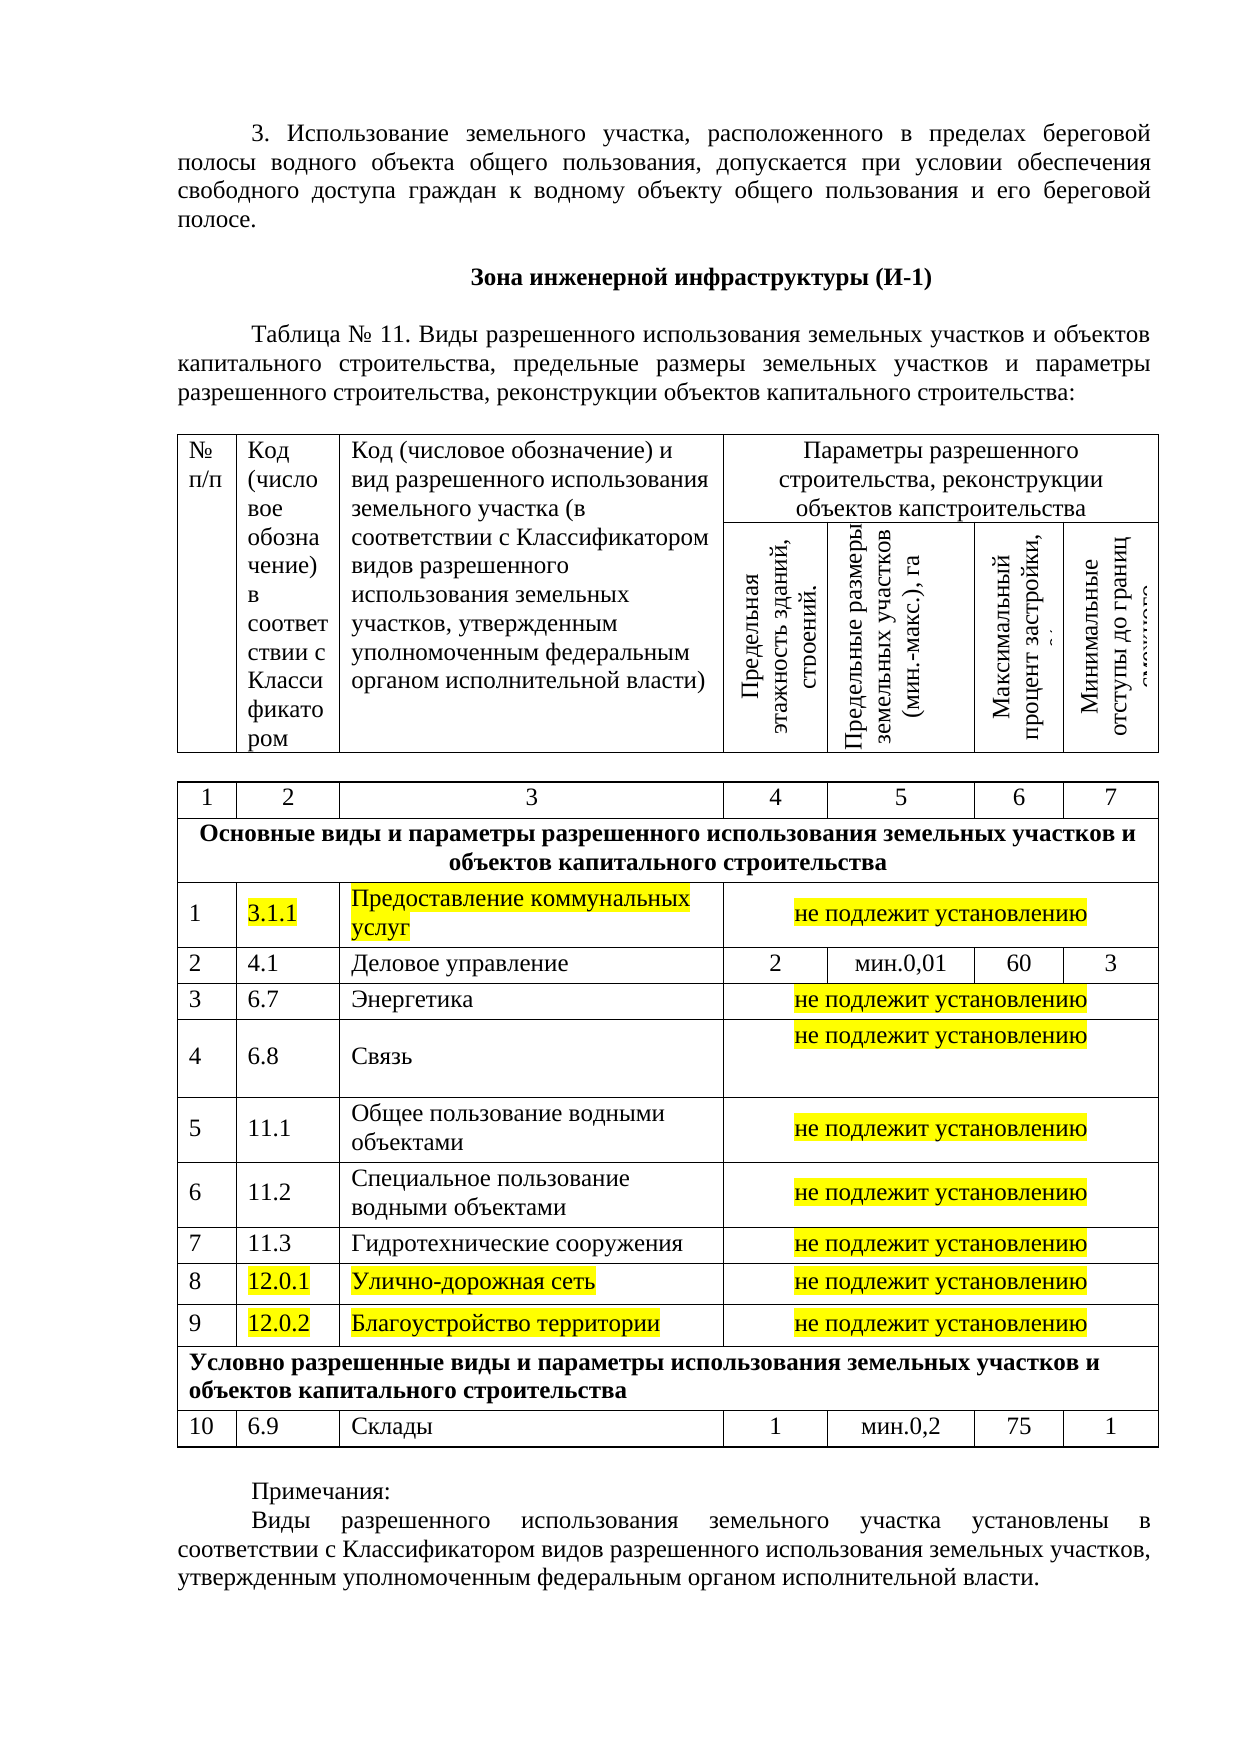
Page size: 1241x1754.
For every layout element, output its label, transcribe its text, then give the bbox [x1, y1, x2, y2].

table_header 1 [178, 783, 236, 817]
table_cell Максимальный процент застройки, % [975, 523, 1063, 752]
table_cell 10 [178, 1411, 236, 1446]
table_cell мин.0,01 [828, 948, 974, 983]
table_header Код (числовое обозначение) и вид разрешенного использования земельного участка (в соответствии с Классификатором видов разрешенного использования земельных участков, утвержденным уполномоченным федеральным органом исполнительной власти) [340, 435, 723, 752]
table_header 6 [975, 783, 1063, 817]
table_cell Специальное пользование водными объектами [340, 1163, 723, 1227]
table_cell Основные виды и параметры разрешенного использования земельных участков и объектов капитального строительства [178, 819, 1158, 882]
table_cell 6.8 [237, 1020, 339, 1097]
table_cell 6.7 [237, 984, 339, 1019]
table_cell Склады [340, 1411, 723, 1446]
table_header 2 [237, 783, 339, 817]
table_cell 3 [1064, 948, 1158, 983]
table_cell не подлежит установлению [724, 1305, 1158, 1346]
table_cell 11.2 [237, 1163, 339, 1227]
text Виды разрешенного использования земельного участка установлены в соответствии с Классификатором видов разрешенного использования земельных участков, утвержденным уполномоченным федеральным органом исполнительной власти. [177, 1505, 1152, 1591]
table_cell Улично-дорожная сеть [340, 1264, 723, 1304]
table_cell Гидротехнические сооружения [340, 1228, 723, 1263]
table_cell 75 [975, 1411, 1063, 1446]
table_cell не подлежит установлению [724, 1020, 1158, 1097]
table_cell 11.3 [237, 1228, 339, 1263]
table_header Параметры разрешенного строительства, реконструкции объектов капстроительства [724, 435, 1158, 522]
table_cell 3 [178, 984, 236, 1019]
table_cell 2 [178, 948, 236, 983]
table_header 7 [1064, 783, 1158, 817]
table_cell 4.1 [237, 948, 339, 983]
table_cell не подлежит установлению [724, 1228, 1158, 1263]
table_header Код (числовое обозначение) в соответствии с Классификатором [237, 435, 339, 752]
table_cell 2 [724, 948, 827, 983]
table_cell Общее пользование водными объектами [340, 1098, 723, 1162]
table_cell 60 [975, 948, 1063, 983]
table_cell 9 [178, 1305, 236, 1346]
table_cell Деловое управление [340, 948, 723, 983]
text 3. Использование земельного участка, расположенного в пределах береговой полосы водного объекта общего пользования, допускается при условии обеспечения свободного доступа граждан к водному объекту общего пользования и его береговой полосе. [177, 118, 1152, 233]
text Таблица № 11. Виды разрешенного использования земельных участков и объектов капитального строительства, предельные размеры земельных участков и параметры разрешенного строительства, реконструкции объектов капитального строительства: [177, 319, 1152, 406]
table_cell Условно разрешенные виды и параметры использования земельных участков и объектов капитального строительства [178, 1347, 1158, 1410]
table_cell Предельная этажность зданий, строений, сооружений, этаж [724, 523, 827, 752]
table_header 5 [828, 783, 974, 817]
table_cell не подлежит установлению [724, 883, 1158, 947]
table_cell Предельные размеры земельных участков (мин.-макс.), га [828, 523, 974, 752]
table_cell 11.1 [237, 1098, 339, 1162]
table_header № п/п [178, 435, 236, 752]
table_cell мин.0,2 [828, 1411, 974, 1446]
table_cell 6 [178, 1163, 236, 1227]
table_cell Энергетика [340, 984, 723, 1019]
table_cell не подлежит установлению [724, 1163, 1158, 1227]
table_cell 4 [178, 1020, 236, 1097]
table_cell 7 [178, 1228, 236, 1263]
text Примечания: [177, 1476, 1152, 1505]
table_cell 12.0.1 [237, 1264, 339, 1304]
table_cell не подлежит установлению [724, 984, 1158, 1019]
table_cell 12.0.2 [237, 1305, 339, 1346]
table_cell Благоустройство территории [340, 1305, 723, 1346]
table_cell Минимальные отступы до границ смежного земельного участка [1064, 523, 1158, 752]
table_cell не подлежит установлению [724, 1098, 1158, 1162]
table_cell не подлежит установлению [724, 1264, 1158, 1304]
table_cell 1 [724, 1411, 827, 1446]
text Зона инженерной инфраструктуры (И-1) [177, 262, 1152, 291]
table_header 3 [340, 783, 723, 817]
table_cell Предоставление коммунальных услуг [340, 883, 723, 947]
table_cell 1 [178, 883, 236, 947]
table_cell 8 [178, 1264, 236, 1304]
table_cell 1 [1064, 1411, 1158, 1446]
table_header 4 [724, 783, 827, 817]
table_cell 3.1.1 [237, 883, 339, 947]
table_cell 6.9 [237, 1411, 339, 1446]
table_cell 5 [178, 1098, 236, 1162]
table_cell Связь [340, 1020, 723, 1097]
